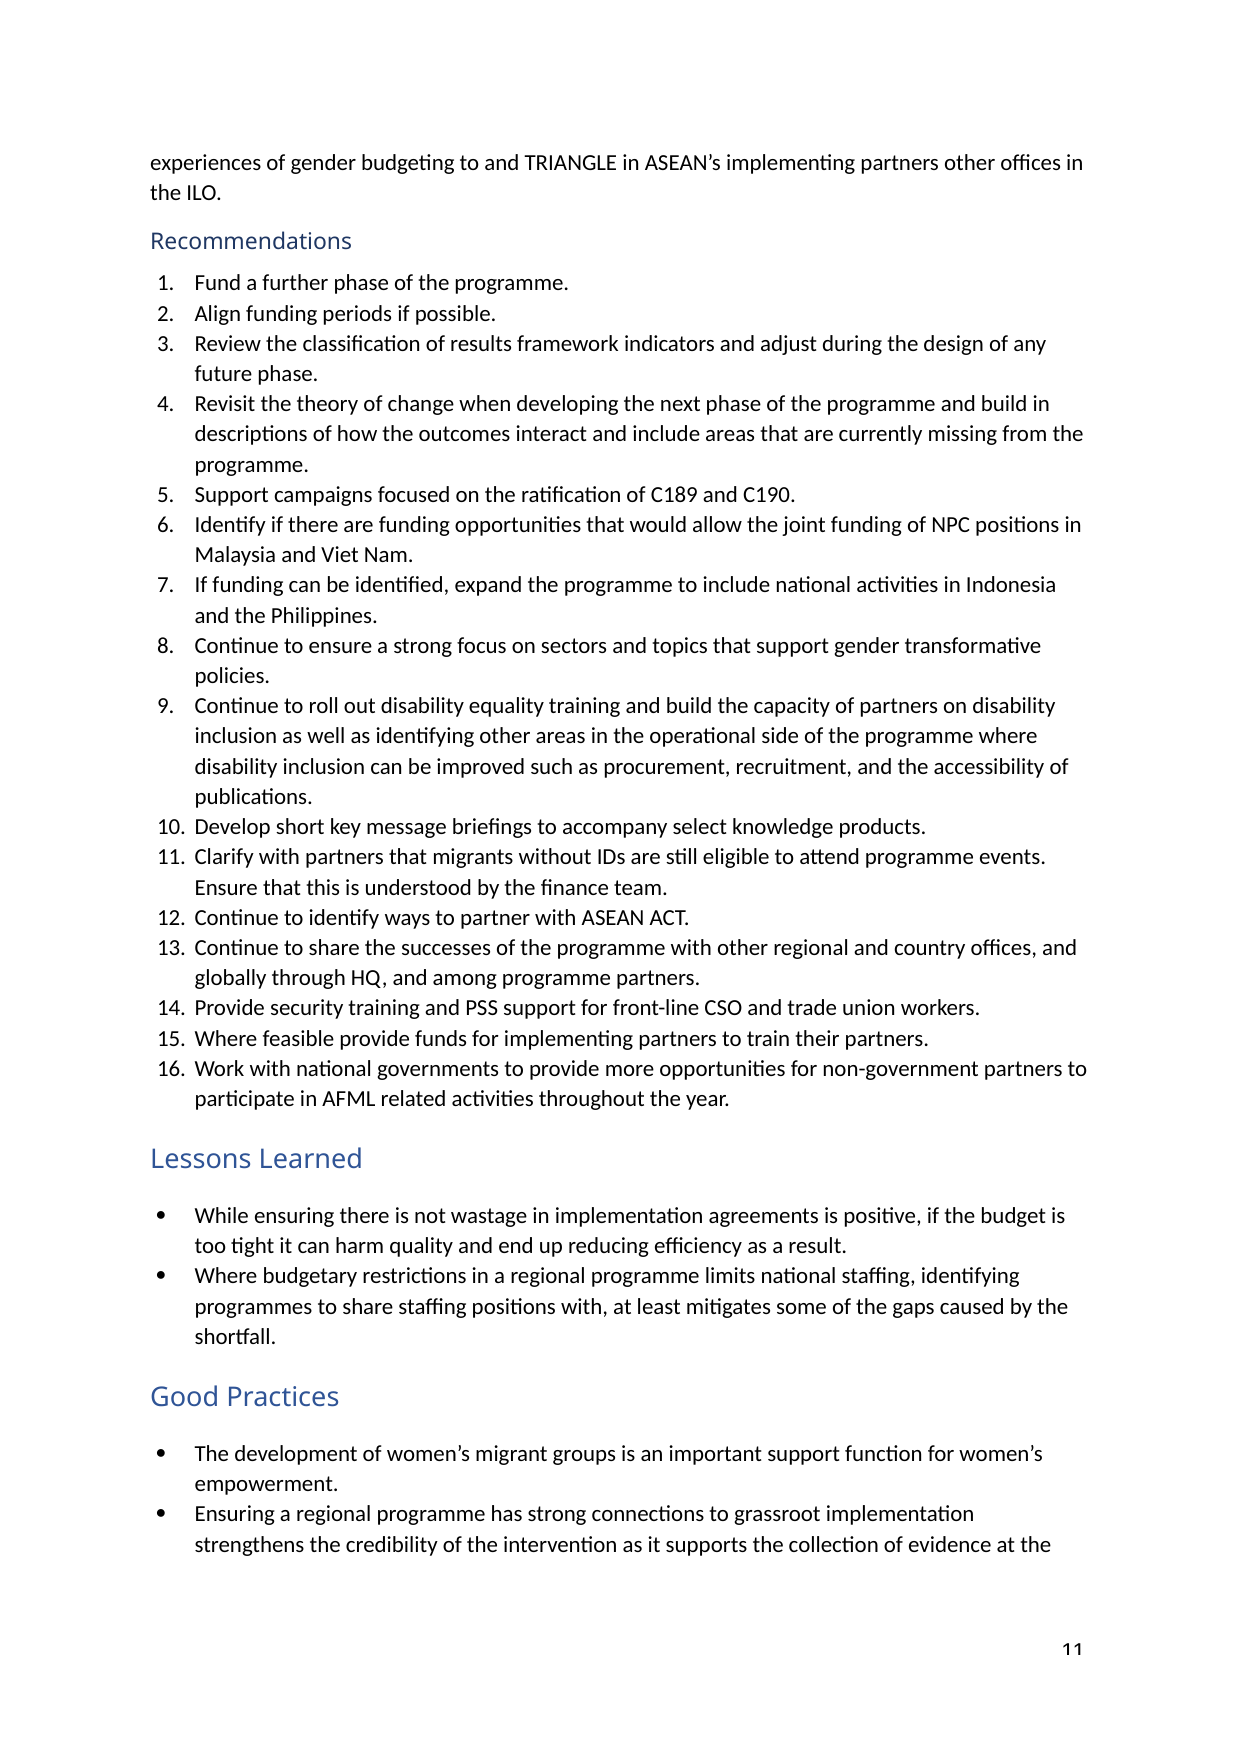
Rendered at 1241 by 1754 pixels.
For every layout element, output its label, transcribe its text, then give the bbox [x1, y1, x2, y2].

list The development of women’s migrant groups is an important support function for women’s empowerment. [157, 1439, 1090, 1497]
list Clarify with partners that migrants without IDs are still eligible to attend programme events. Ensure that this is understood by the finance team. [157, 842, 1090, 901]
list Work with national governments to provide more opportunities for non-government partners to participate in AFML related activities throughout the year. [157, 1054, 1090, 1112]
list Develop short key message briefings to accompany select knowledge products. [157, 812, 1090, 840]
list Align funding periods if possible. [157, 299, 1090, 327]
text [150, 148, 1090, 206]
list Support campaigns focused on the ratification of C189 and C190. [157, 480, 1090, 508]
list While ensuring there is not wastage in implementation agreements is positive, if the budget is too tight it can harm quality and end up reducing efficiency as a result. [157, 1201, 1090, 1259]
list Where budgetary restrictions in a regional programme limits national staffing, identifying programmes to share staffing positions with, at least mitigates some of the gaps caused by the shortfall. [157, 1262, 1090, 1350]
subtitle Lessons Learned [150, 1139, 1090, 1176]
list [157, 1499, 1090, 1558]
list If funding can be identified, expand the programme to include national activities in Indonesia and the Philippines. [157, 571, 1090, 629]
list Where feasible provide funds for implementing partners to train their partners. [157, 1024, 1090, 1052]
list Continue to identify ways to partner with ASEAN ACT. [157, 903, 1090, 931]
list Revisit the theory of change when developing the next phase of the programme and build in descriptions of how the outcomes interact and include areas that are currently missing from the programme. [157, 389, 1090, 478]
list Continue to roll out disability equality training and build the capacity of partners on disability inclusion as well as identifying other areas in the operational side of the programme where disability inclusion can be improved such as procurement, recruitment, and the accessibility of publications. [157, 691, 1090, 810]
list Continue to ensure a strong focus on sectors and topics that support gender transformative policies. [157, 631, 1090, 689]
list Review the classification of results framework indicators and adjust during the design of any future phase. [157, 329, 1090, 387]
list Provide security training and PSS support for front-line CSO and trade union workers. [157, 993, 1090, 1022]
list Fund a further phase of the programme. [157, 268, 1090, 297]
list Identify if there are funding opportunities that would allow the joint funding of NPC positions in Malaysia and Viet Nam. [157, 510, 1090, 568]
subtitle Recommendations [150, 225, 1090, 256]
list Continue to share the successes of the programme with other regional and country offices, and globally through HQ, and among programme partners. [157, 933, 1090, 991]
subtitle Good Practices [150, 1377, 1090, 1414]
